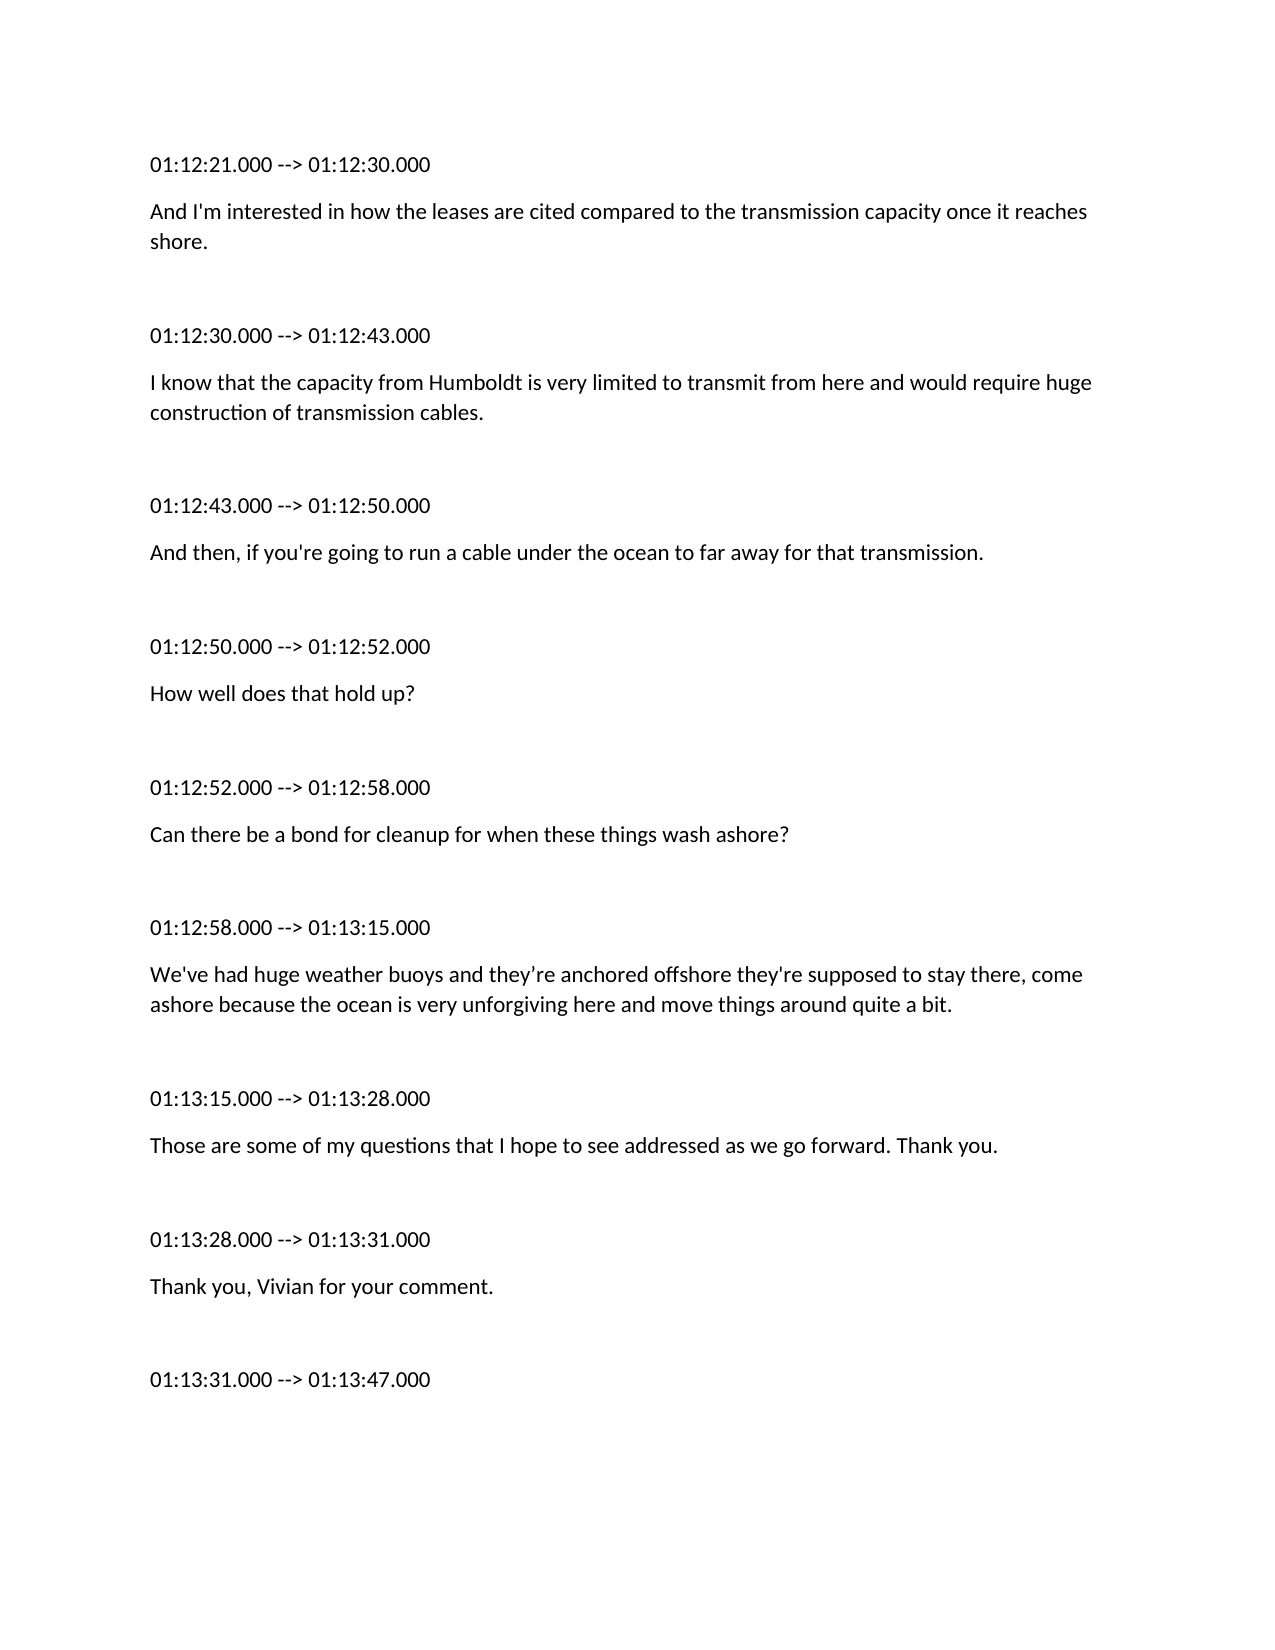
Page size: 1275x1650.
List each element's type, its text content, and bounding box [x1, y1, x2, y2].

text How well does that hold up? [150, 679, 1125, 707]
text Those are some of my questions that I hope to see addressed as we go forward. Thank you. [150, 1131, 1125, 1159]
text And I'm interested in how the leases are cited compared to the transmission capacity once it reaches shore. [150, 197, 1125, 255]
text 01:13:31.000 --> 01:13:47.000 [150, 1366, 1125, 1394]
text We've had huge weather buoys and they’re anchored offshore they're supposed to stay there, come ashore because the ocean is very unforgiving here and move things around quite a bit. [150, 960, 1125, 1019]
text 01:12:30.000 --> 01:12:43.000 [150, 321, 1125, 349]
text 01:12:58.000 --> 01:13:15.000 [150, 913, 1125, 942]
text 01:12:43.000 --> 01:12:50.000 [150, 492, 1125, 520]
text 01:12:21.000 --> 01:12:30.000 [150, 150, 1125, 178]
text Can there be a bond for cleanup for when these things wash ashore? [150, 820, 1125, 848]
text 01:13:15.000 --> 01:13:28.000 [150, 1084, 1125, 1112]
text Thank you, Vivian for your comment. [150, 1272, 1125, 1300]
text 01:13:28.000 --> 01:13:31.000 [150, 1225, 1125, 1253]
text 01:12:52.000 --> 01:12:58.000 [150, 773, 1125, 801]
text 01:12:50.000 --> 01:12:52.000 [150, 632, 1125, 660]
text I know that the capacity from Humboldt is very limited to transmit from here and would require huge construction of transmission cables. [150, 368, 1125, 426]
text And then, if you're going to run a cable under the ocean to far away for that transmission. [150, 538, 1125, 567]
